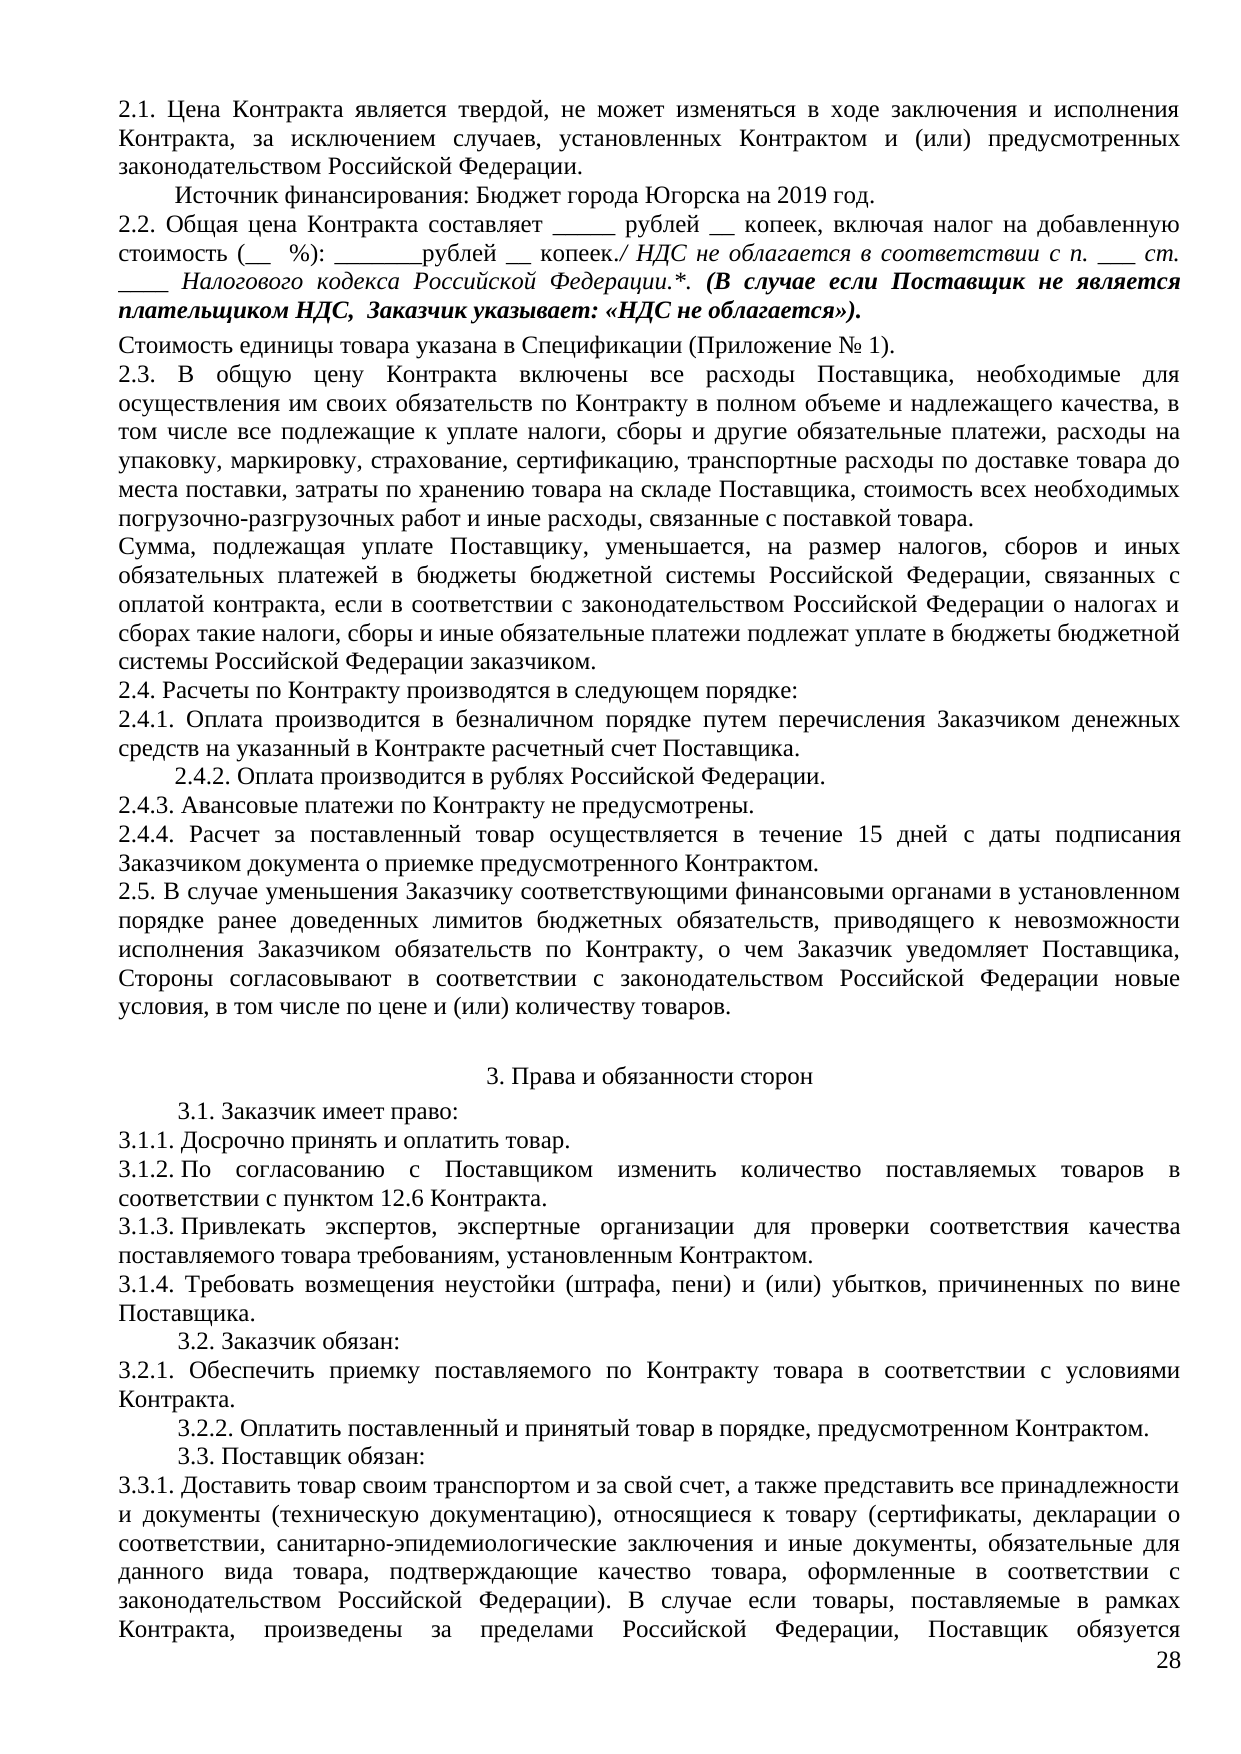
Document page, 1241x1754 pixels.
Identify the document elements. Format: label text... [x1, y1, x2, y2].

text 2.1. Цена Контракта является твердой, не может изменяться в ходе заключения и исполнения Контракта, за исключением случаев, установленных Контрактом и (или) предусмотренных законодательством Российской Федерации. [118, 94, 1181, 180]
text 2.4.1. Оплата производится в безналичном порядке путем перечисления Заказчиком денежных средств на указанный в Контракте расчетный счет Поставщика. [118, 704, 1181, 761]
text 2.2. Общая цена Контракта составляет _____ рублей __ копеек, включая налог на добавленную стоимость (__ %): _______рублей __ копеек./ НДС не облагается в соответствии с п. ___ ст. ____ Налогового кодекса Российской Федерации.*. (В случае если Поставщик не является плательщиком НДС, Заказчик указывает: «НДС не облагается»). [118, 209, 1181, 324]
text Сумма, подлежащая уплате Поставщику, уменьшается, на размер налогов, сборов и иных обязательных платежей в бюджеты бюджетной системы Российской Федерации, связанных с оплатой контракта, если в соответствии с законодательством Российской Федерации о налогах и сборах такие налоги, сборы и иные обязательные платежи подлежат уплате в бюджеты бюджетной системы Российской Федерации заказчиком. [118, 531, 1181, 675]
text 3.1. Заказчик имеет право: [118, 1096, 1181, 1125]
text 3. Права и обязанности сторон [118, 1061, 1181, 1090]
text 2.5. В случае уменьшения Заказчику соответствующими финансовыми органами в установленном порядке ранее доведенных лимитов бюджетных обязательств, приводящего к невозможности исполнения Заказчиком обязательств по Контракту, о чем Заказчик уведомляет Поставщика, Стороны согласовывают в соответствии с законодательством Российской Федерации новые условия, в том числе по цене и (или) количеству товаров. [118, 876, 1181, 1020]
text 2.4.3. Авансовые платежи по Контракту не предусмотрены. [118, 790, 1181, 819]
text 3.1.4. Требовать возмещения неустойки (штрафа, пени) и (или) убытков, причиненных по вине Поставщика. [118, 1269, 1181, 1326]
text 2.4. Расчеты по Контракту производятся в следующем порядке: [118, 675, 1181, 704]
text 3.1.3. Привлекать экспертов, экспертные организации для проверки соответствия качества поставляемого товара требованиям, установленным Контрактом. [118, 1211, 1181, 1269]
text 2.3. В общую цену Контракта включены все расходы Поставщика, необходимые для осуществления им своих обязательств по Контракту в полном объеме и надлежащего качества, в том числе все подлежащие к уплате налоги, сборы и другие обязательные платежи, расходы на упаковку, маркировку, страхование, сертификацию, транспортные расходы по доставке товара до места поставки, затраты по хранению товара на складе Поставщика, стоимость всех необходимых погрузочно-разгрузочных работ и иные расходы, связанные с поставкой товара. [118, 359, 1181, 531]
text 3.1.1. Досрочно принять и оплатить товар. [118, 1125, 1181, 1154]
text 3.2. Заказчик обязан: [118, 1326, 1181, 1355]
text 3.3. Поставщик обязан: [118, 1441, 1181, 1470]
text Стоимость единицы товара указана в Спецификации (Приложение № 1). [118, 330, 1181, 359]
text 2.4.2. Оплата производится в рублях Российской Федерации. [118, 761, 1181, 790]
text 2.4.4. Расчет за поставленный товар осуществляется в течение 15 дней с даты подписания Заказчиком документа о приемке предусмотренного Контрактом. [118, 819, 1181, 876]
text 3.1.2. По согласованию с Поставщиком изменить количество поставляемых товаров в соответствии с пунктом 12.6 Контракта. [118, 1154, 1181, 1211]
text Источник финансирования: Бюджет города Югорска на 2019 год. [118, 180, 1181, 209]
text 3.2.1. Обеспечить приемку поставляемого по Контракту товара в соответствии с условиями Контракта. [118, 1355, 1181, 1413]
text 3.2.2. Оплатить поставленный и принятый товар в порядке, предусмотренном Контрактом. [118, 1413, 1181, 1441]
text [118, 1470, 1181, 1643]
